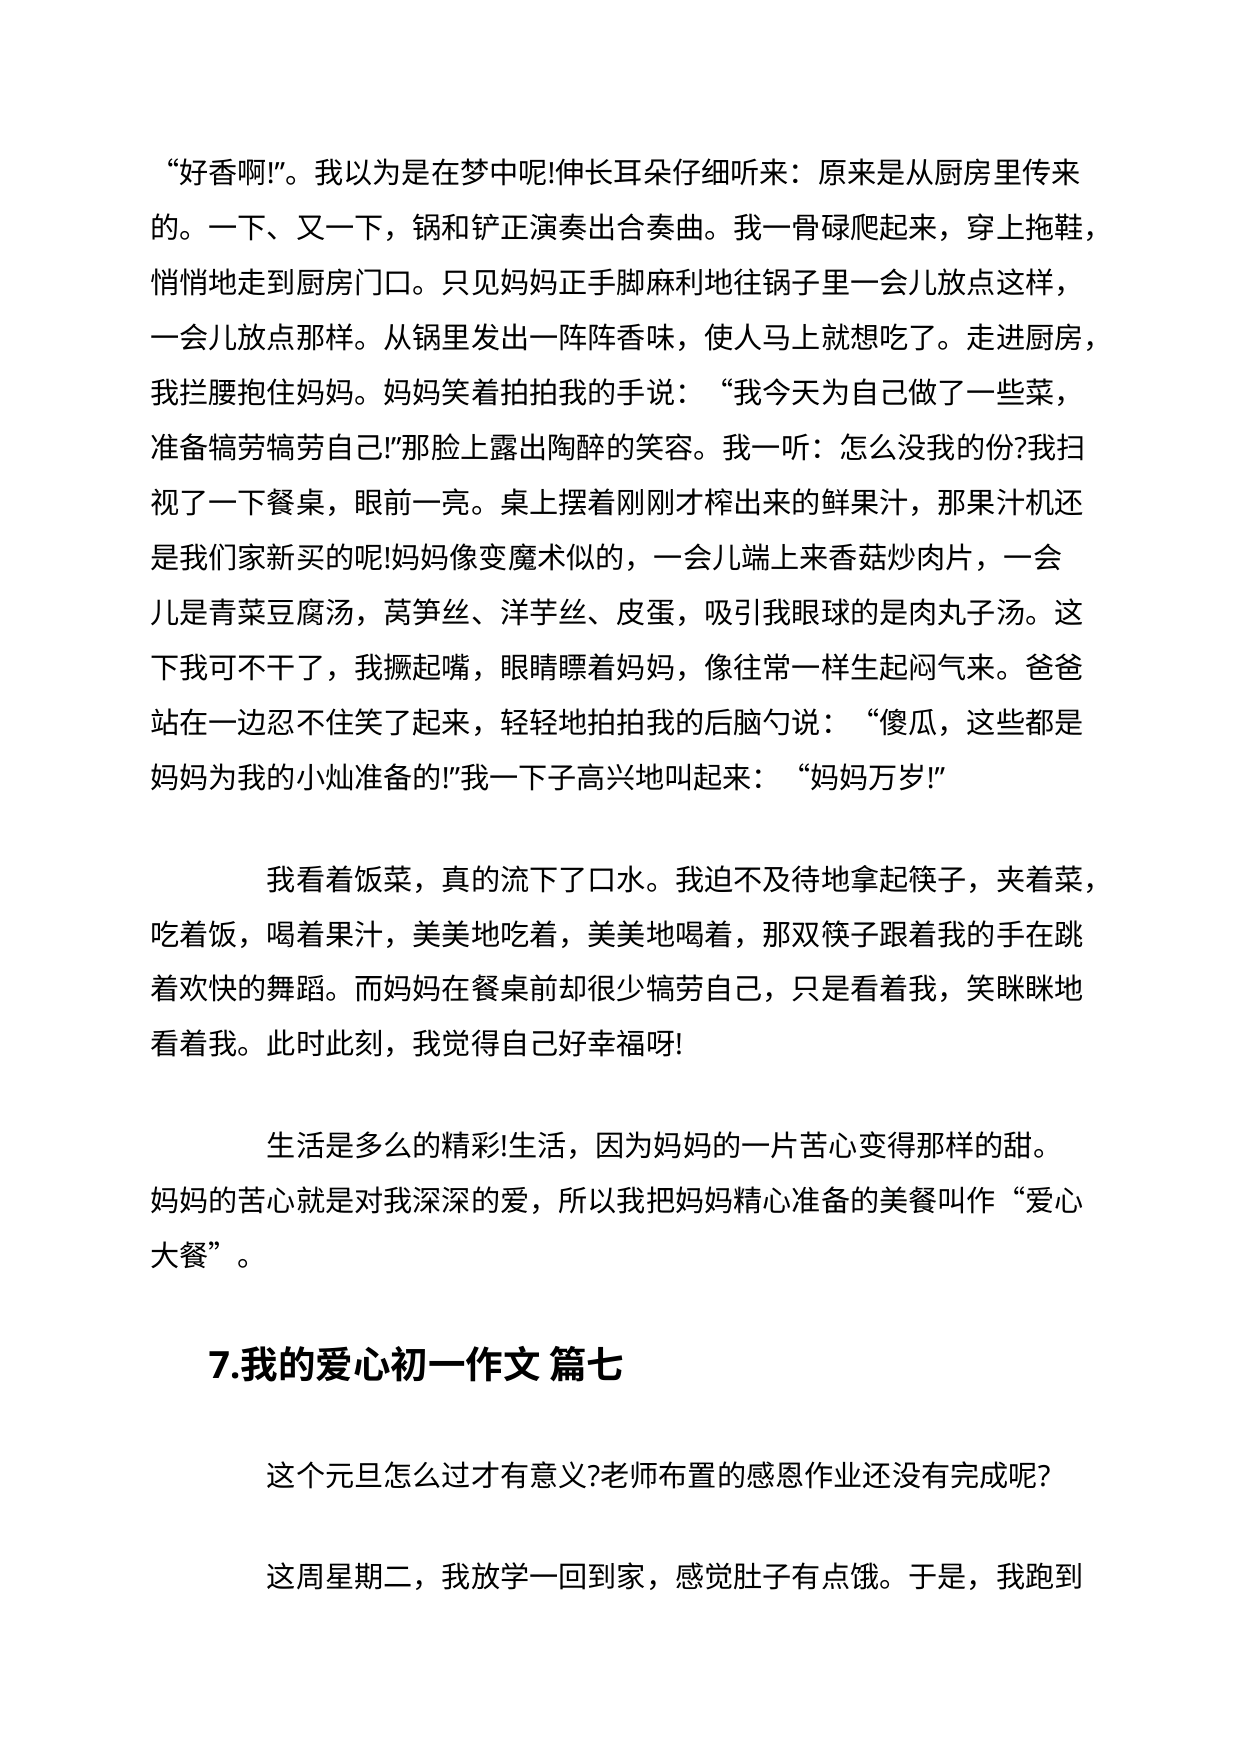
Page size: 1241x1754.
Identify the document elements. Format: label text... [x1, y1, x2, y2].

text 7.我的爱心初一作文 篇七 [150, 1334, 1090, 1389]
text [150, 150, 1090, 797]
text 这个元旦怎么过才有意义?老师布置的感恩作业还没有完成呢? [150, 1452, 1090, 1494]
text 生活是多么的精彩!生活，因为妈妈的一片苦心变得那样的甜。妈妈的苦心就是对我深深的爱，所以我把妈妈精心准备的美餐叫作“爱心大餐”。 [150, 1123, 1090, 1275]
text 我看着饭菜，真的流下了口水。我迫不及待地拿起筷子，夹着菜，吃着饭，喝着果汁，美美地吃着，美美地喝着，那双筷子跟着我的手在跳着欢快的舞蹈。而妈妈在餐桌前却很少犒劳自己，只是看着我，笑眯眯地看着我。此时此刻，我觉得自己好幸福呀! [150, 856, 1090, 1063]
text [150, 1554, 1090, 1596]
